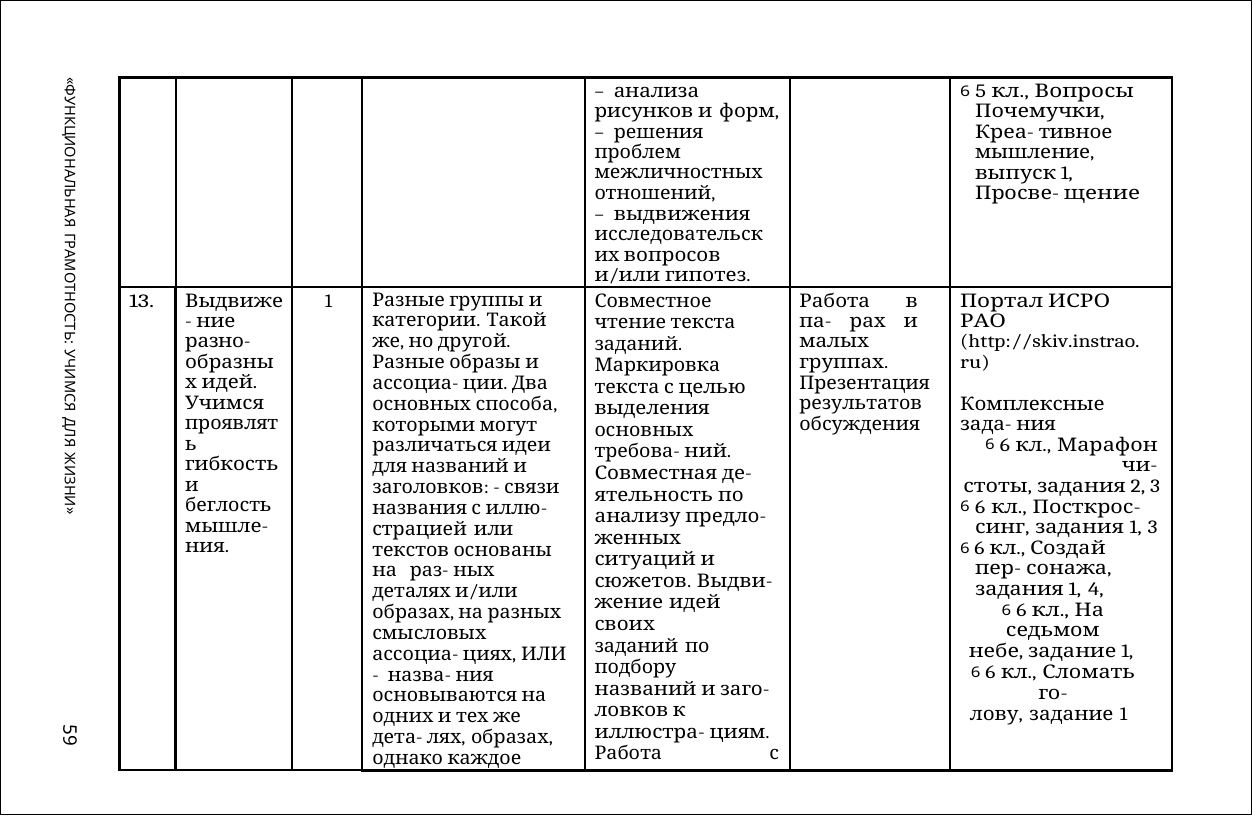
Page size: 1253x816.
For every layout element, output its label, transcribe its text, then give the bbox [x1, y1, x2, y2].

table_header [121, 79, 175, 286]
table_header 6 5 кл., Вопросы Почемучки, Креа- тивное мышление, выпуск 1, Просве- щение [951, 79, 1171, 286]
table_header [363, 79, 584, 286]
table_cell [951, 288, 1171, 768]
table_cell 1 [293, 288, 361, 768]
table_header [177, 79, 291, 286]
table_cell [791, 288, 949, 768]
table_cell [177, 288, 291, 768]
table_cell 13. [121, 288, 174, 768]
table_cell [586, 288, 789, 768]
table_header анализа рисунков и форм, решения проблем межличностных отношений, выдвижения исследовательских вопросов и/или гипотез. [586, 79, 789, 286]
table_header [293, 79, 361, 286]
table_header [791, 79, 949, 286]
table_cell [363, 288, 584, 768]
